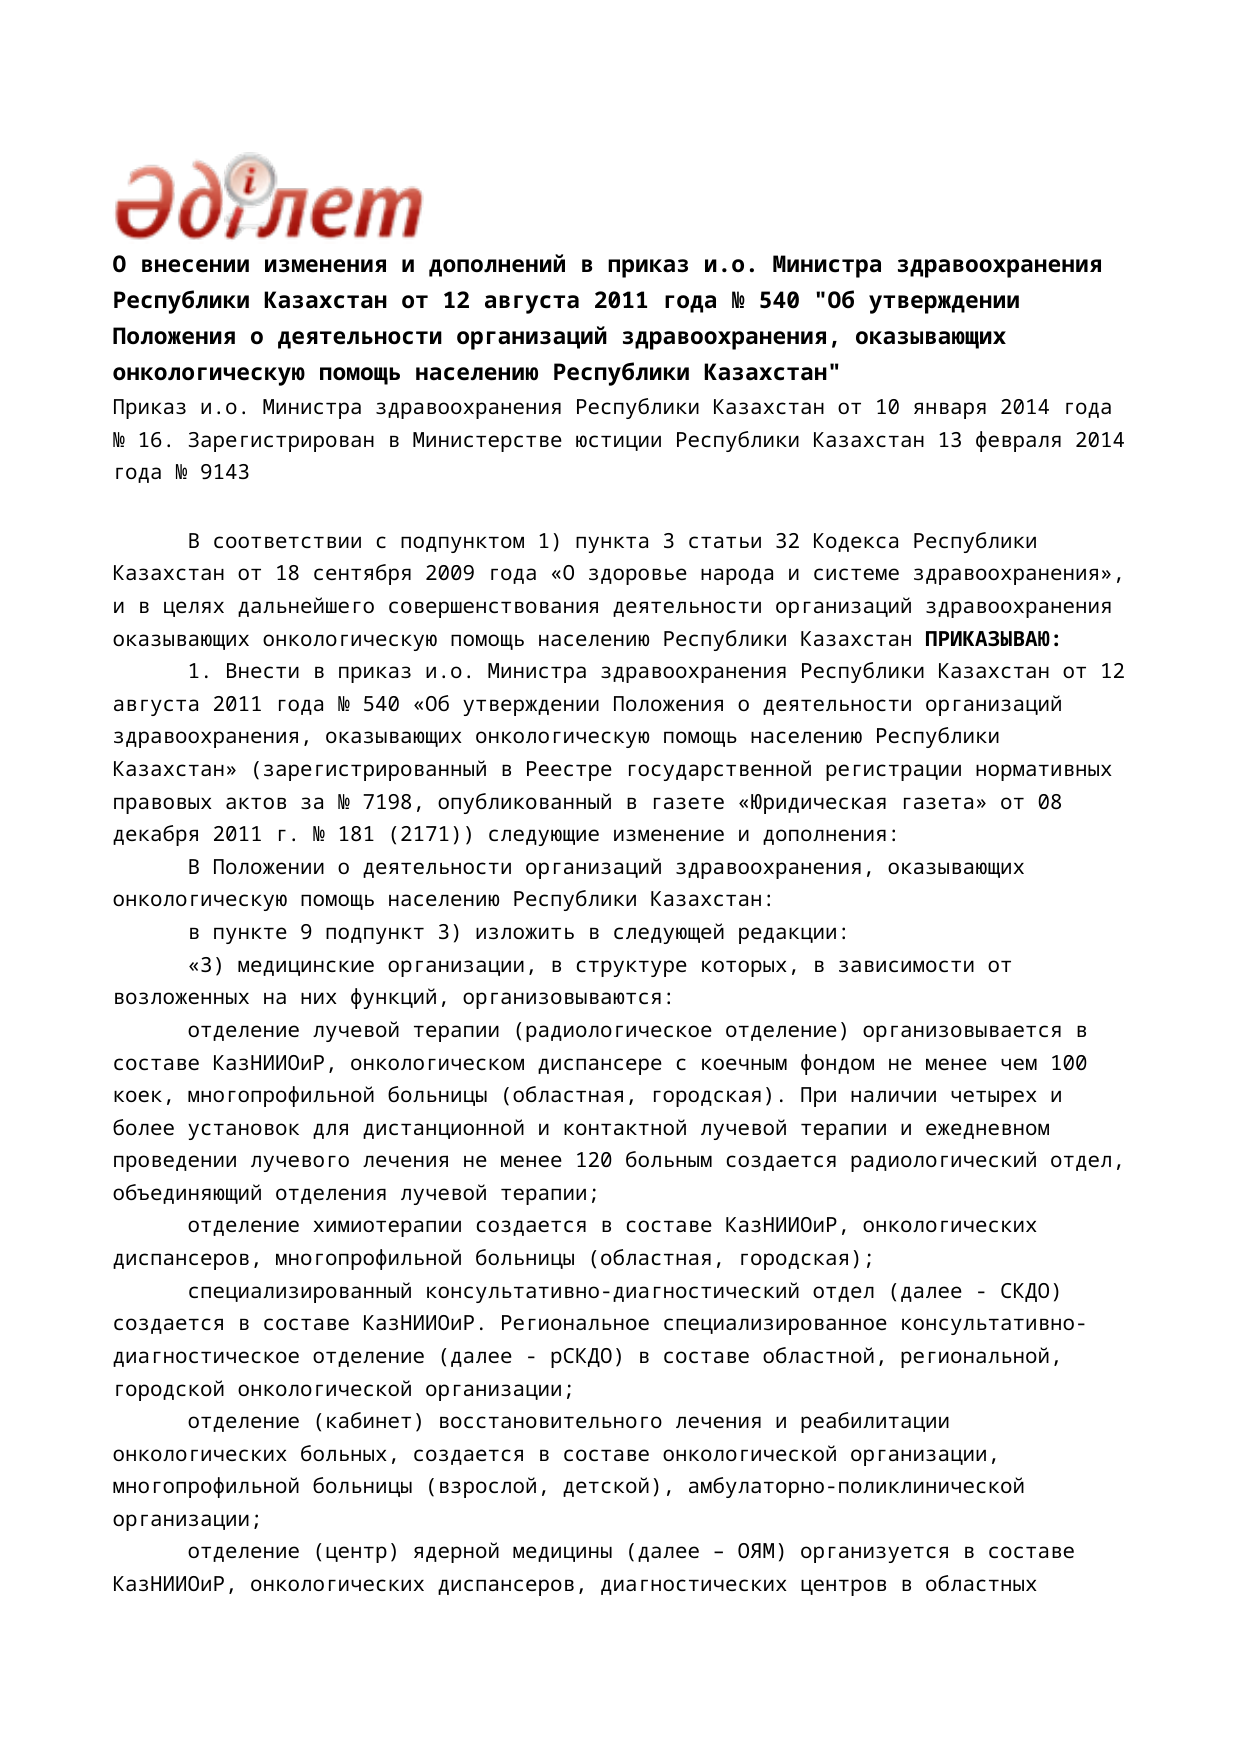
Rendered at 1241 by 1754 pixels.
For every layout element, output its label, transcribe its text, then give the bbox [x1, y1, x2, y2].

picture [112, 150, 426, 244]
text Приказ и.о. Министра здравоохранения Республики Казахстан от 10 января 2014 года № 16. Зарегистрирован в Министерстве юстиции Республики Казахстан 13 февраля 2014 года № 9143 [112, 392, 1128, 486]
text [112, 526, 1128, 1598]
text О внесении изменения и дополнений в приказ и.о. Министра здравоохранения Республики Казахстан от 12 августа 2011 года № 540 "Об утверждении Положения о деятельности организаций здравоохранения, оказывающих онкологическую помощь населению Республики Казахстан" [112, 248, 1128, 387]
